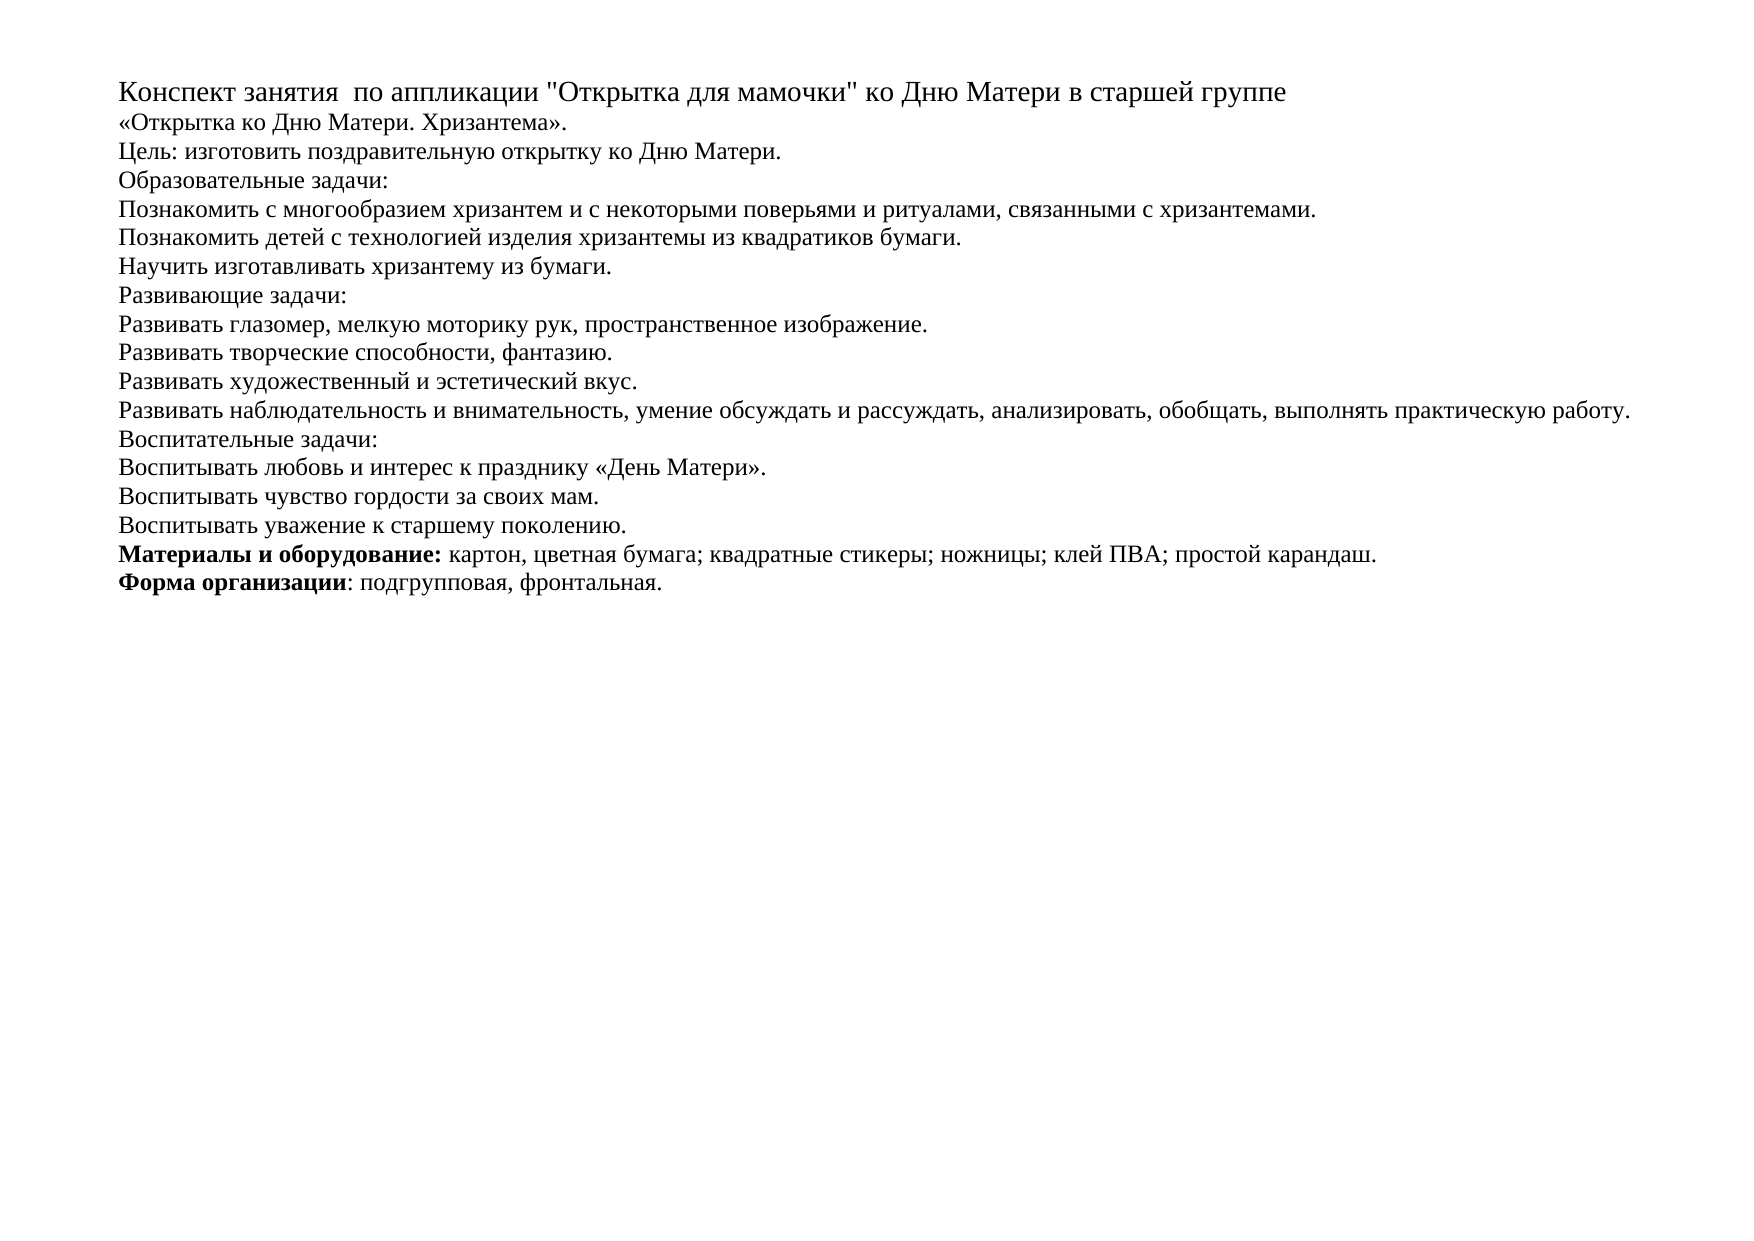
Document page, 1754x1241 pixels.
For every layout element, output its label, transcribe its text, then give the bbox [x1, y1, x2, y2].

text Воспитательные задачи: [118, 424, 1636, 452]
text Развивать наблюдательность и внимательность, умение обсуждать и рассуждать, анализировать, обобщать, выполнять практическую работу. [118, 395, 1636, 424]
text Развивать глазомер, мелкую моторику рук, пространственное изображение. [118, 309, 1636, 337]
text Воспитывать чувство гордости за своих мам. [118, 481, 1636, 510]
text Развивающие задачи: [118, 280, 1636, 309]
text Форма организации: подгрупповая, фронтальная. [118, 567, 1636, 596]
text Познакомить с многообразием хризантем и с некоторыми поверьями и ритуалами, связанными с хризантемами. [118, 194, 1636, 222]
text Развивать художественный и эстетический вкус. [118, 366, 1636, 395]
text Воспитывать любовь и интерес к празднику «День Матери». [118, 452, 1636, 481]
text Познакомить детей с технологией изделия хризантемы из квадратиков бумаги. [118, 222, 1636, 251]
text Цель: изготовить поздравительную открытку ко Дню Матери. [118, 136, 1636, 165]
text «Открытка ко Дню Матери. Хризантема». [118, 107, 1636, 136]
text Материалы и оборудование: картон, цветная бумага; квадратные стикеры; ножницы; клей ПВА; простой карандаш. [118, 539, 1636, 567]
text Научить изготавливать хризантему из бумаги. [118, 251, 1636, 280]
text Конспект занятия по аппликации "Открытка для мамочки" ко Дню Матери в старшей группе [118, 74, 1636, 107]
text Развивать творческие способности, фантазию. [118, 337, 1636, 366]
text Воспитывать уважение к старшему поколению. [118, 510, 1636, 539]
text Образовательные задачи: [118, 165, 1636, 194]
